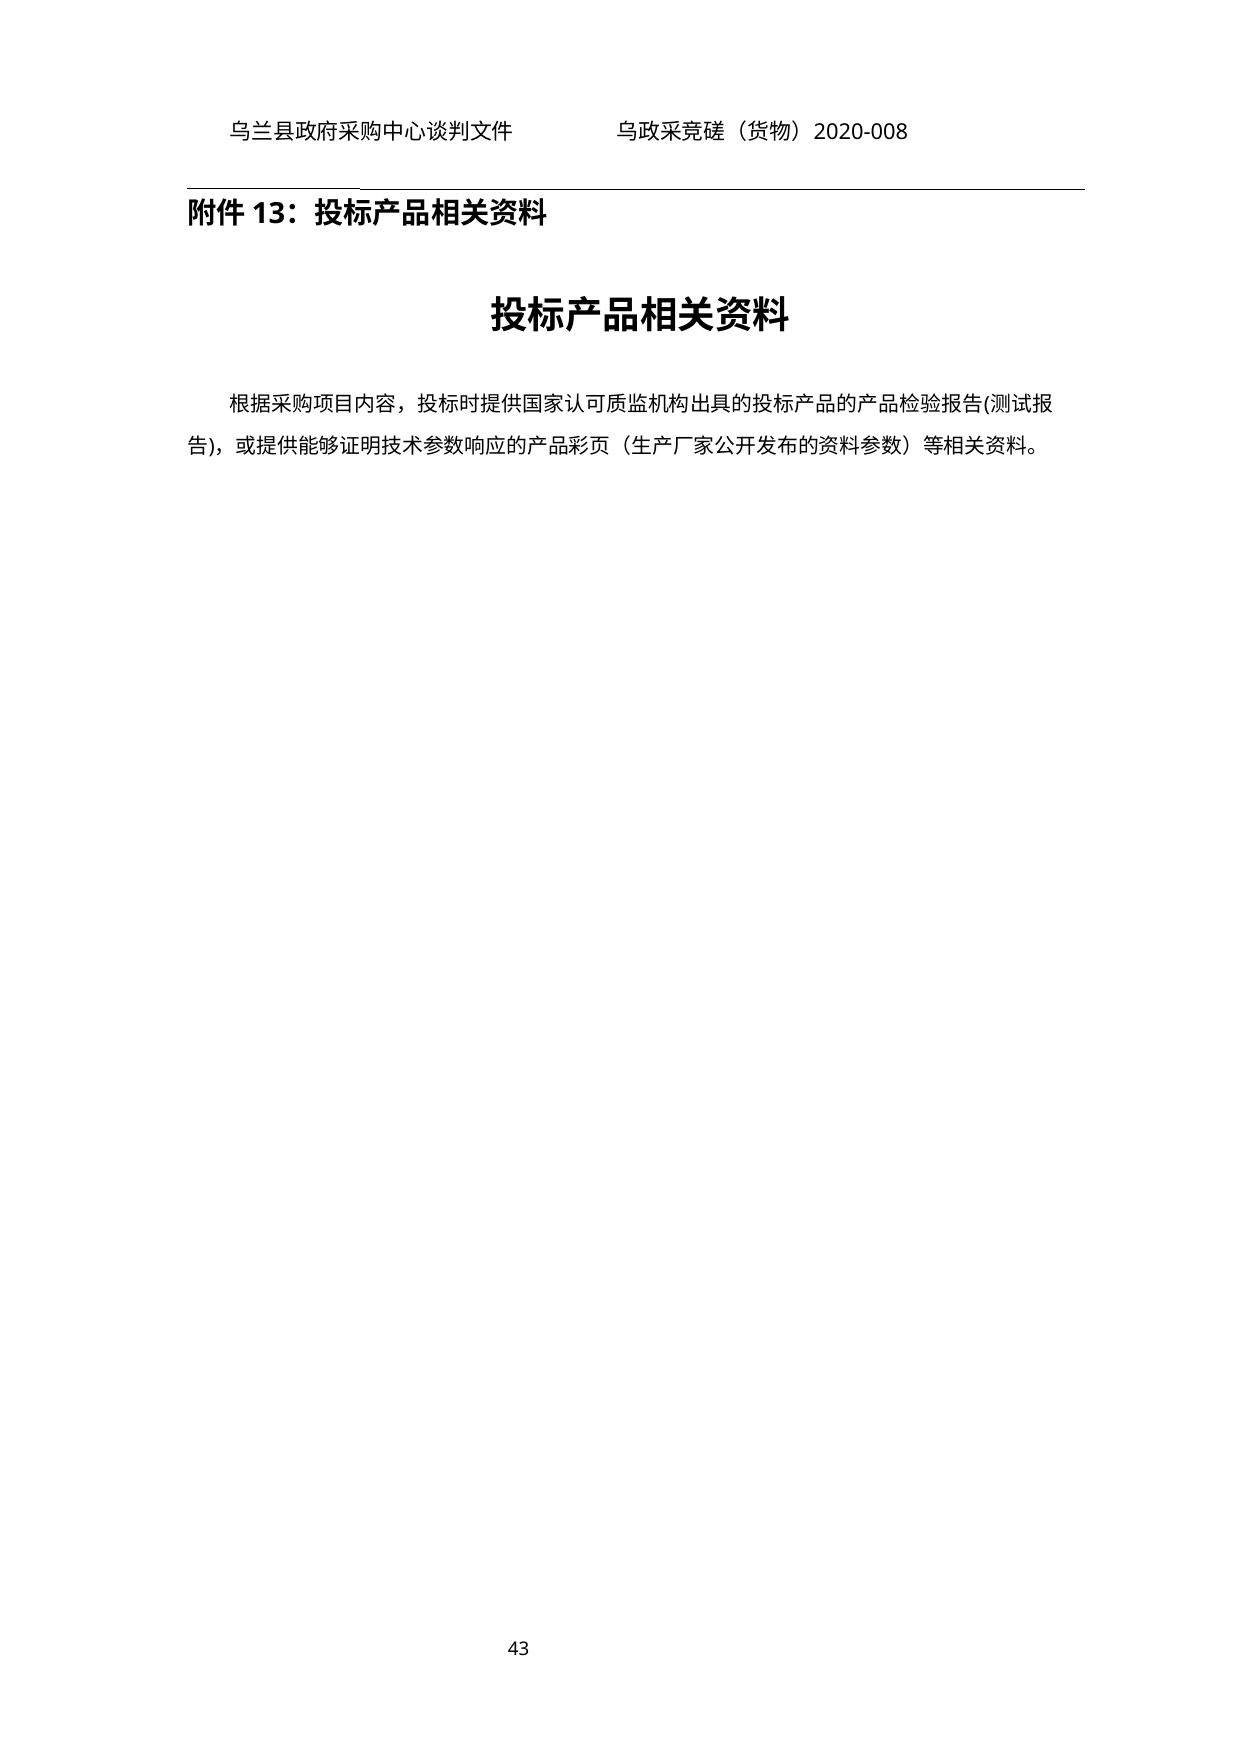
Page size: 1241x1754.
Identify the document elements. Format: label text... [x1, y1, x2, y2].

text 附件13：投标产品相关资料 [187, 190, 1053, 232]
text 根据采购项目内容，投标时提供国家认可质监机构出具的投标产品的产品检验报告(测试报告)，或提供能够证明技术参数响应的产品彩页（生产厂家公开发布的资料参数）等相关资料。 [187, 378, 1053, 462]
text 投标产品相关资料 [187, 295, 1053, 337]
